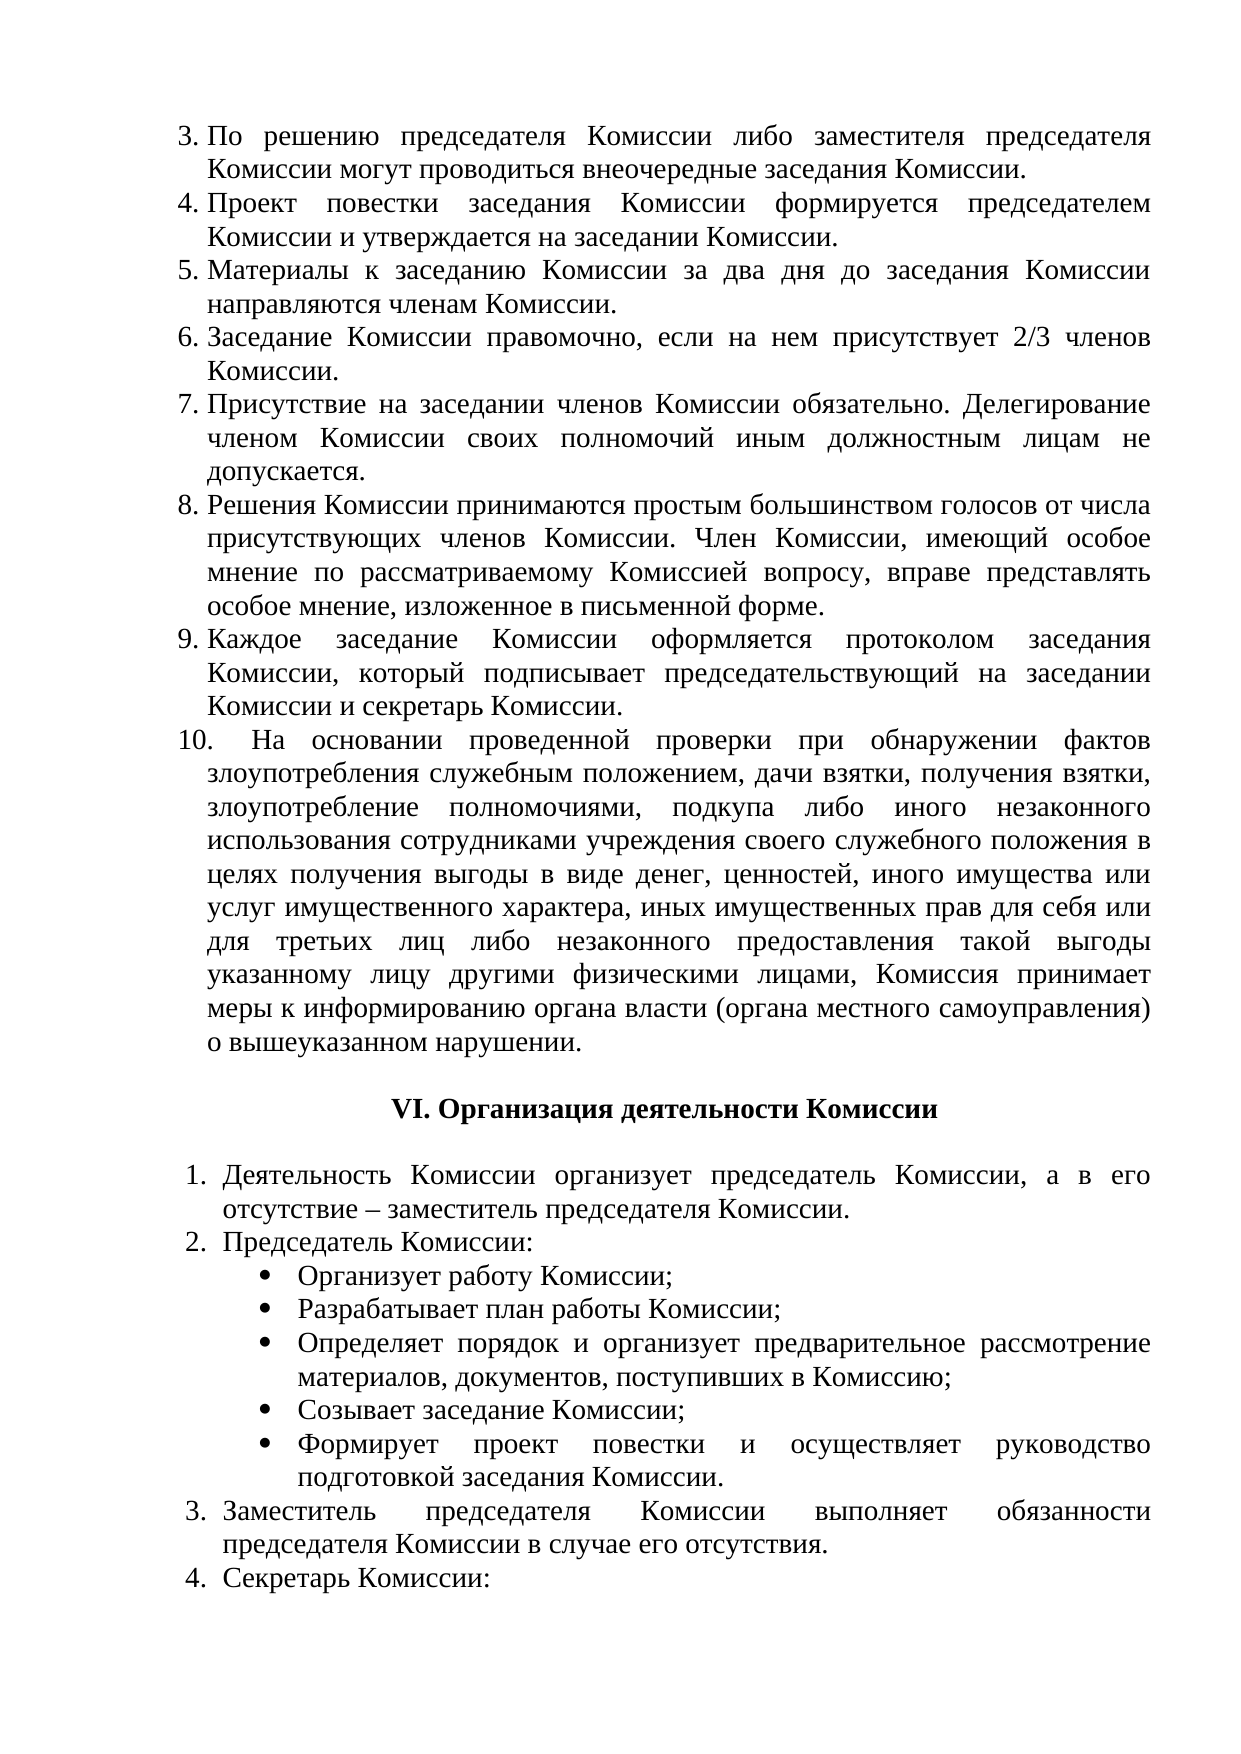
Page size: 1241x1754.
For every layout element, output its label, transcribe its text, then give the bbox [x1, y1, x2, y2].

list Каждое заседание Комиссии оформляется протоколом заседания Комиссии, который подписывает председательствующий на заседании Комиссии и секретарь Комиссии. [177, 621, 1152, 722]
list Решения Комиссии принимаются простым большинством голосов от числа присутствующих членов Комиссии. Член Комиссии, имеющий особое мнение по рассматриваемому Комиссией вопросу, вправе представлять особое мнение, изложенное в письменной форме. [177, 487, 1152, 621]
list Формирует проект повестки и осуществляет руководство подготовкой заседания Комиссии. [260, 1426, 1152, 1493]
list Заместитель председателя Комиссии выполняет обязанности председателя Комиссии в случае его отсутствия. [185, 1493, 1152, 1560]
list На основании проведенной проверки при обнаружении фактов злоупотребления служебным положением, дачи взятки, получения взятки, злоупотребление полномочиями, подкупа либо иного незаконного использования сотрудниками учреждения своего служебного положения в целях получения выгоды в виде денег, ценностей, иного имущества или услуг имущественного характера, иных имущественных прав для себя или для третьих лиц либо незаконного предоставления такой выгоды указанному лицу другими физическими лицами, Комиссия принимает меры к информированию органа власти (органа местного самоуправления) о вышеуказанном нарушении. [177, 722, 1152, 1057]
list Заседание Комиссии правомочно, если на нем присутствует 2/3 членов Комиссии. [177, 319, 1152, 386]
list Присутствие на заседании членов Комиссии обязательно. Делегирование членом Комиссии своих полномочий иным должностным лицам не допускается. [177, 386, 1152, 487]
list Определяет порядок и организует предварительное рассмотрение материалов, документов, поступивших в Комиссию; [260, 1325, 1152, 1392]
list Председатель Комиссии: [185, 1224, 1152, 1258]
list Материалы к заседанию Комиссии за два дня до заседания Комиссии направляются членам Комиссии. [177, 252, 1152, 319]
list Проект повестки заседания Комиссии формируется председателем Комиссии и утверждается на заседании Комиссии. [177, 185, 1152, 252]
list По решению председателя Комиссии либо заместителя председателя Комиссии могут проводиться внеочередные заседания Комиссии. [177, 118, 1152, 185]
list Созывает заседание Комиссии; [260, 1392, 1152, 1426]
list Разрабатывает план работы Комиссии; [260, 1291, 1152, 1325]
list Деятельность Комиссии организует председатель Комиссии, а в его отсутствие – заместитель председателя Комиссии. [185, 1157, 1152, 1224]
list Секретарь Комиссии: [185, 1560, 1152, 1594]
text VI. Организация деятельности Комиссии [177, 1091, 1152, 1124]
list Организует работу Комиссии; [260, 1258, 1152, 1291]
